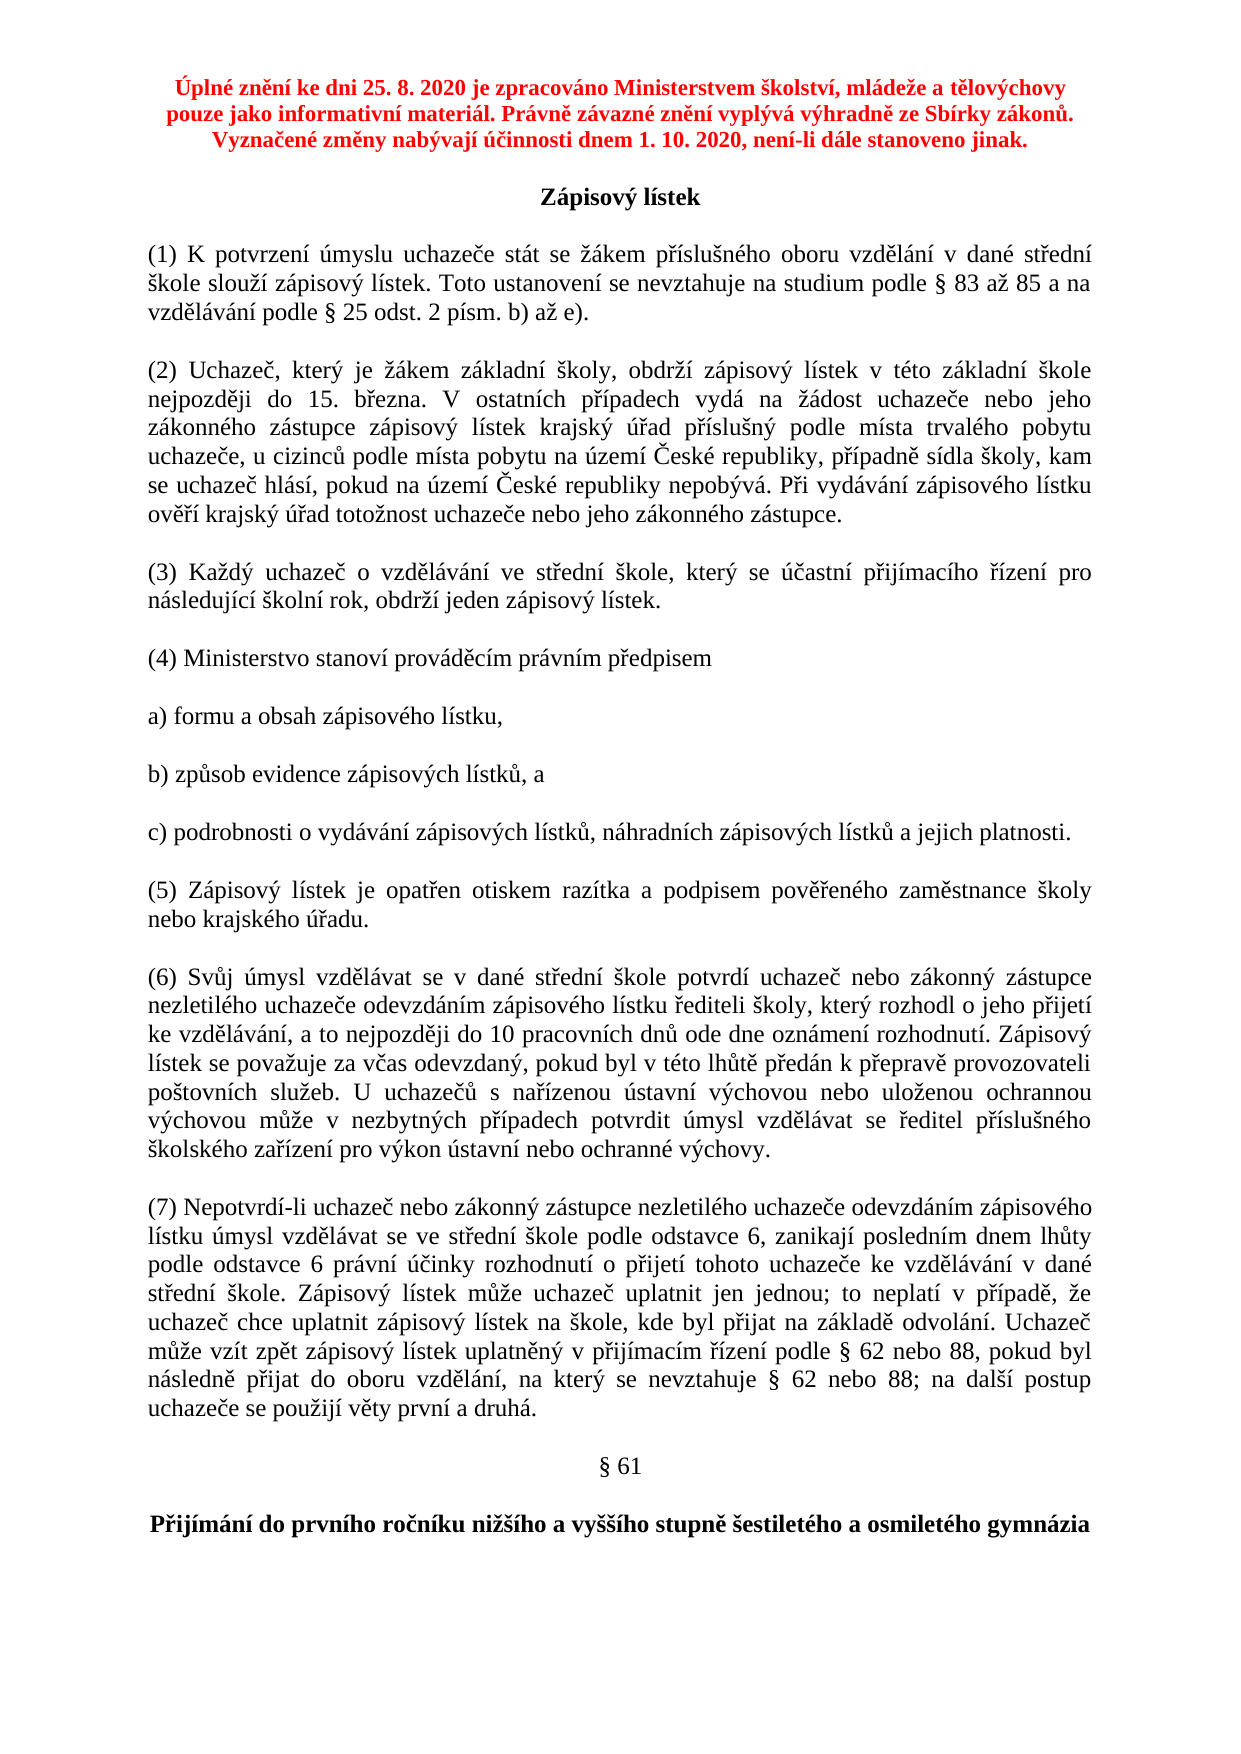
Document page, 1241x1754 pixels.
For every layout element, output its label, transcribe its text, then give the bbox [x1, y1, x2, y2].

text b) způsob evidence zápisových lístků, a [148, 759, 1093, 788]
text (7) Nepotvrdí-li uchazeč nebo zákonný zástupce nezletilého uchazeče odevzdáním zápisového lístku úmysl vzdělávat se ve střední škole podle odstavce 6, zanikají posledním dnem lhůty podle odstavce 6 právní účinky rozhodnutí o přijetí tohoto uchazeče ke vzdělávání v dané střední škole. Zápisový lístek může uchazeč uplatnit jen jednou; to neplatí v případě, že uchazeč chce uplatnit zápisový lístek na škole, kde byl přijat na základě odvolání. Uchazeč může vzít zpět zápisový lístek uplatněný v přijímacím řízení podle § 62 nebo 88, pokud byl následně přijat do oboru vzdělání, na který se nevztahuje § 62 nebo 88; na další postup uchazeče se použijí věty první a druhá. [148, 1192, 1093, 1422]
text (4) Ministerstvo stanoví prováděcím právním předpisem [148, 643, 1093, 672]
text c) podrobnosti o vydávání zápisových lístků, náhradních zápisových lístků a jejich platnosti. [148, 817, 1093, 846]
text (6) Svůj úmysl vzdělávat se v dané střední škole potvrdí uchazeč nebo zákonný zástupce nezletilého uchazeče odevzdáním zápisového lístku řediteli školy, který rozhodl o jeho přijetí ke vzdělávání, a to nejpozději do 10 pracovních dnů ode dne oznámení rozhodnutí. Zápisový lístek se považuje za včas odevzdaný, pokud byl v této lhůtě předán k přepravě provozovateli poštovních služeb. U uchazečů s nařízenou ústavní výchovou nebo uloženou ochrannou výchovou může v nezbytných případech potvrdit úmysl vzdělávat se ředitel příslušného školského zařízení pro výkon ústavní nebo ochranné výchovy. [148, 962, 1093, 1163]
text § 61 [148, 1451, 1093, 1480]
text Přijímání do prvního ročníku nižšího a vyššího stupně šestiletého a osmiletého gymnázia [148, 1509, 1093, 1538]
text (1) K potvrzení úmyslu uchazeče stát se žákem příslušného oboru vzdělání v dané střední škole slouží zápisový lístek. Toto ustanovení se nevztahuje na studium podle § 83 až 85 a na vzdělávání podle § 25 odst. 2 písm. b) až e). [148, 239, 1093, 326]
text Zápisový lístek [148, 182, 1093, 210]
text (3) Každý uchazeč o vzdělávání ve střední škole, který se účastní přijímacího řízení pro následující školní rok, obdrží jeden zápisový lístek. [148, 557, 1093, 614]
text (5) Zápisový lístek je opatřen otiskem razítka a podpisem pověřeného zaměstnance školy nebo krajského úřadu. [148, 875, 1093, 932]
text a) formu a obsah zápisového lístku, [148, 701, 1093, 730]
text (2) Uchazeč, který je žákem základní školy, obdrží zápisový lístek v této základní škole nejpozději do 15. března. V ostatních případech vydá na žádost uchazeče nebo jeho zákonného zástupce zápisový lístek krajský úřad příslušný podle místa trvalého pobytu uchazeče, u cizinců podle místa pobytu na území České republiky, případně sídla školy, kam se uchazeč hlásí, pokud na území České republiky nepobývá. Při vydávání zápisového lístku ověří krajský úřad totožnost uchazeče nebo jeho zákonného zástupce. [148, 355, 1093, 527]
